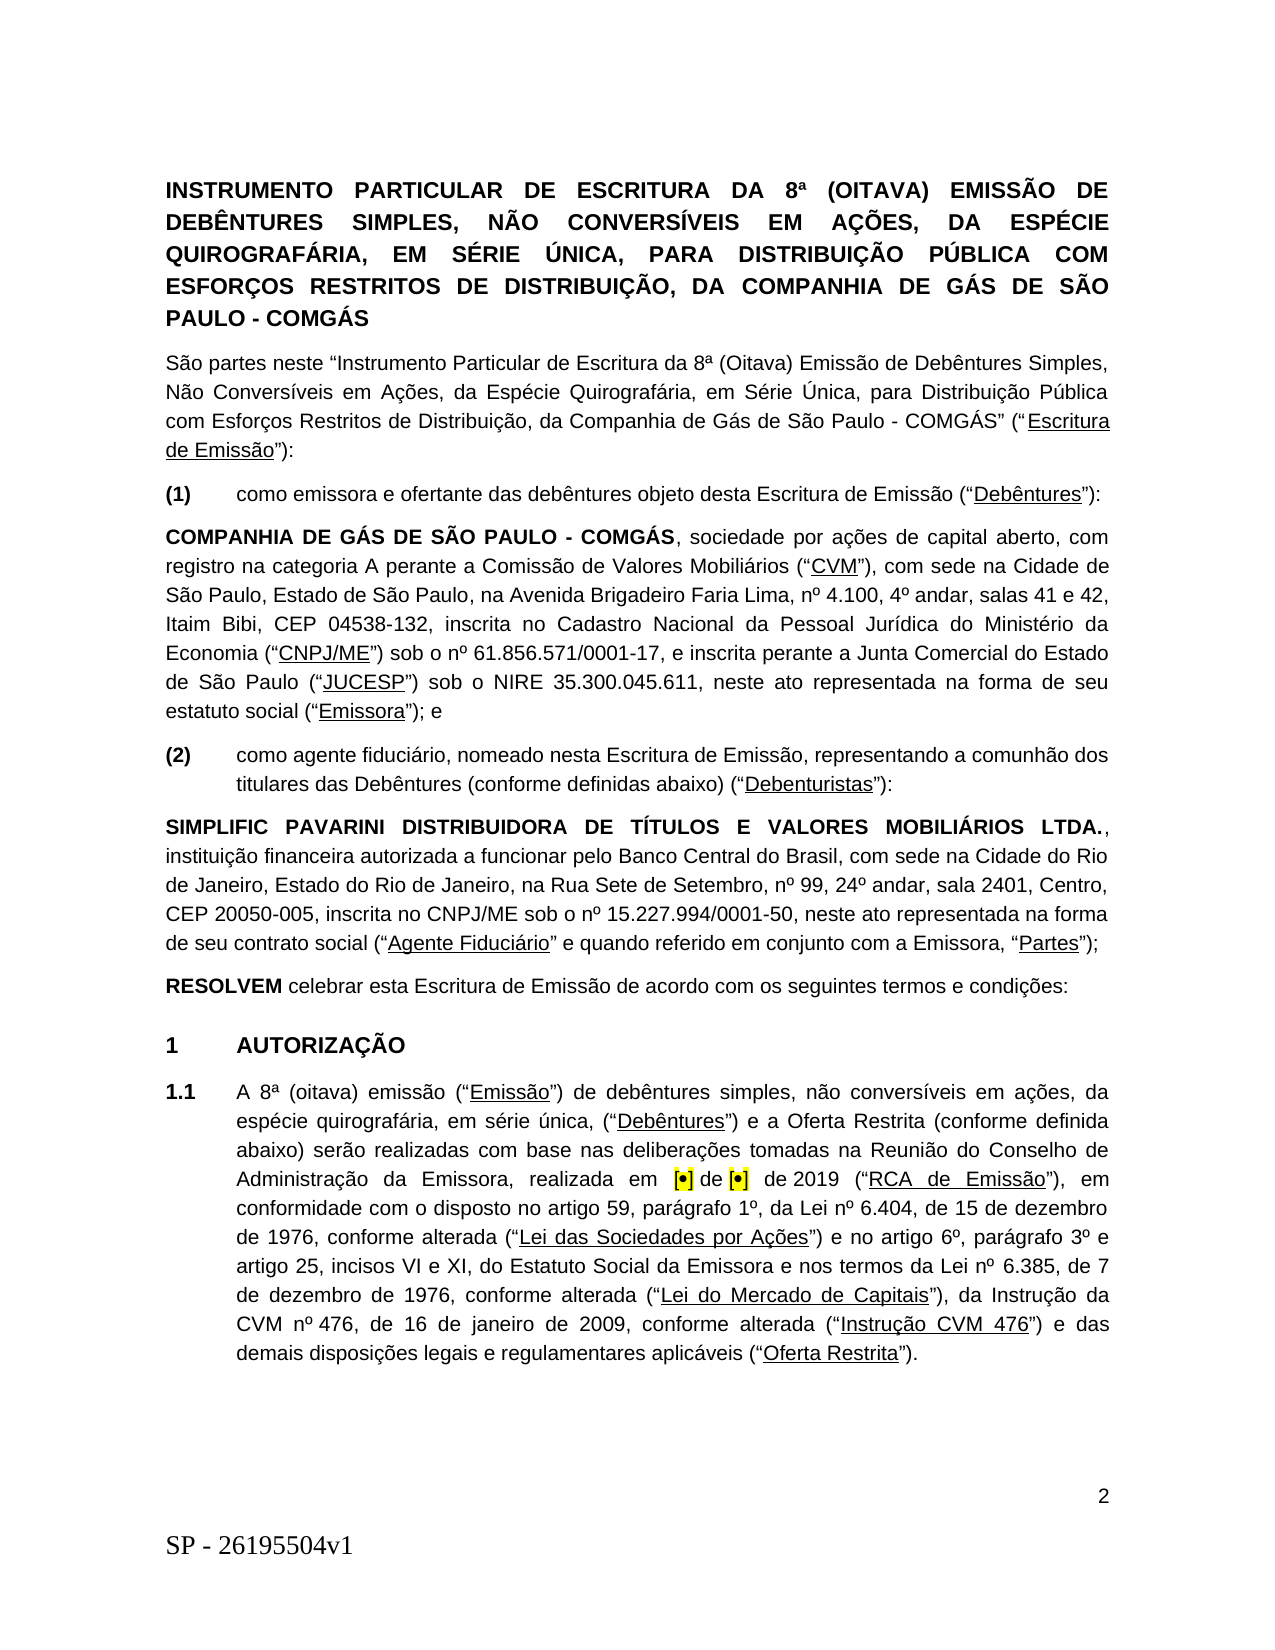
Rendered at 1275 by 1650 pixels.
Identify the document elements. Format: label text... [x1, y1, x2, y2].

text São partes neste “Instrumento Particular de Escritura da 8ª (Oitava) Emissão de Debêntures Simples, Não Conversíveis em Ações, da Espécie Quirografária, em Série Única, para Distribuição Pública com Esforços Restritos de Distribuição, da Companhia de Gás de São Paulo - COMGÁS” (“Escritura de Emissão”): [165, 351, 1109, 462]
text AUTORIZAÇÃO [165, 1032, 1109, 1059]
text RESOLVEM celebrar esta Escritura de Emissão de acordo com os seguintes termos e condições: [165, 974, 1109, 998]
text A 8ª (oitava) emissão (“Emissão”) de debêntures simples, não conversíveis em ações, da espécie quirografária, em série única, (“Debêntures”) e a Oferta Restrita (conforme definida abaixo) serão realizadas com base nas deliberações tomadas na Reunião do Conselho de Administração da Emissora, realizada em [] de [] de 2019 (“RCA de Emissão”), em conformidade com o disposto no artigo 59, parágrafo 1º, da Lei nº 6.404, de 15 de dezembro de 1976, conforme alterada (“Lei das Sociedades por Ações”) e no artigo 6º, parágrafo 3º e artigo 25, incisos VI e XI, do Estatuto Social da Emissora e nos termos da Lei nº 6.385, de 7 de dezembro de 1976, conforme alterada (“Lei do Mercado de Capitais”), da Instrução da CVM nº 476, de 16 de janeiro de 2009, conforme alterada (“Instrução CVM 476”) e das demais disposições legais e regulamentares aplicáveis (“Oferta Restrita”). [165, 1079, 1109, 1365]
text como agente fiduciário, nomeado nesta Escritura de Emissão, representando a comunhão dos titulares das Debêntures (conforme definidas abaixo) (“Debenturistas”): [165, 742, 1109, 795]
text COMPANHIA DE GÁS DE SÃO PAULO - COMGÁS, sociedade por ações de capital aberto, com registro na categoria A perante a Comissão de Valores Mobiliários (“CVM”), com sede na Cidade de São Paulo, Estado de São Paulo, na Avenida Brigadeiro Faria Lima, nº 4.100, 4º andar, salas 41 e 42, Itaim Bibi, CEP 04538-132, inscrita no Cadastro Nacional da Pessoal Jurídica do Ministério da Economia (“CNPJ/ME”) sob o nº 61.856.571/0001-17, e inscrita perante a Junta Comercial do Estado de São Paulo (“JUCESP”) sob o NIRE 35.300.045.611, neste ato representada na forma de seu estatuto social (“Emissora”); e [165, 525, 1109, 723]
text como emissora e ofertante das debêntures objeto desta Escritura de Emissão (“Debêntures”): [165, 482, 1109, 506]
text SIMPLIFIC PAVARINI DISTRIBUIDORA DE TÍTULOS E VALORES MOBILIÁRIOS LTDA., instituição financeira autorizada a funcionar pelo Banco Central do Brasil, com sede na Cidade do Rio de Janeiro, Estado do Rio de Janeiro, na Rua Sete de Setembro, nº 99, 24º andar, sala 2401, Centro, CEP 20050-005, inscrita no CNPJ/ME sob o nº 15.227.994/0001-50, neste ato representada na forma de seu contrato social (“Agente Fiduciário” e quando referido em conjunto com a Emissora, “Partes”); [165, 815, 1109, 955]
subtitle INSTRUMENTO PARTICULAR DE ESCRITURA DA 8ª (OITAVA) EMISSÃO DE DEBÊNTURES SIMPLES, NÃO CONVERSÍVEIS EM AÇÕES, DA ESPÉCIE QUIROGRAFÁRIA, EM SÉRIE ÚNICA, PARA DISTRIBUIÇÃO PÚBLICA COM ESFORÇOS RESTRITOS DE DISTRIBUIÇÃO, DA Companhia de Gás de São Paulo - COMGÁS [165, 177, 1109, 331]
